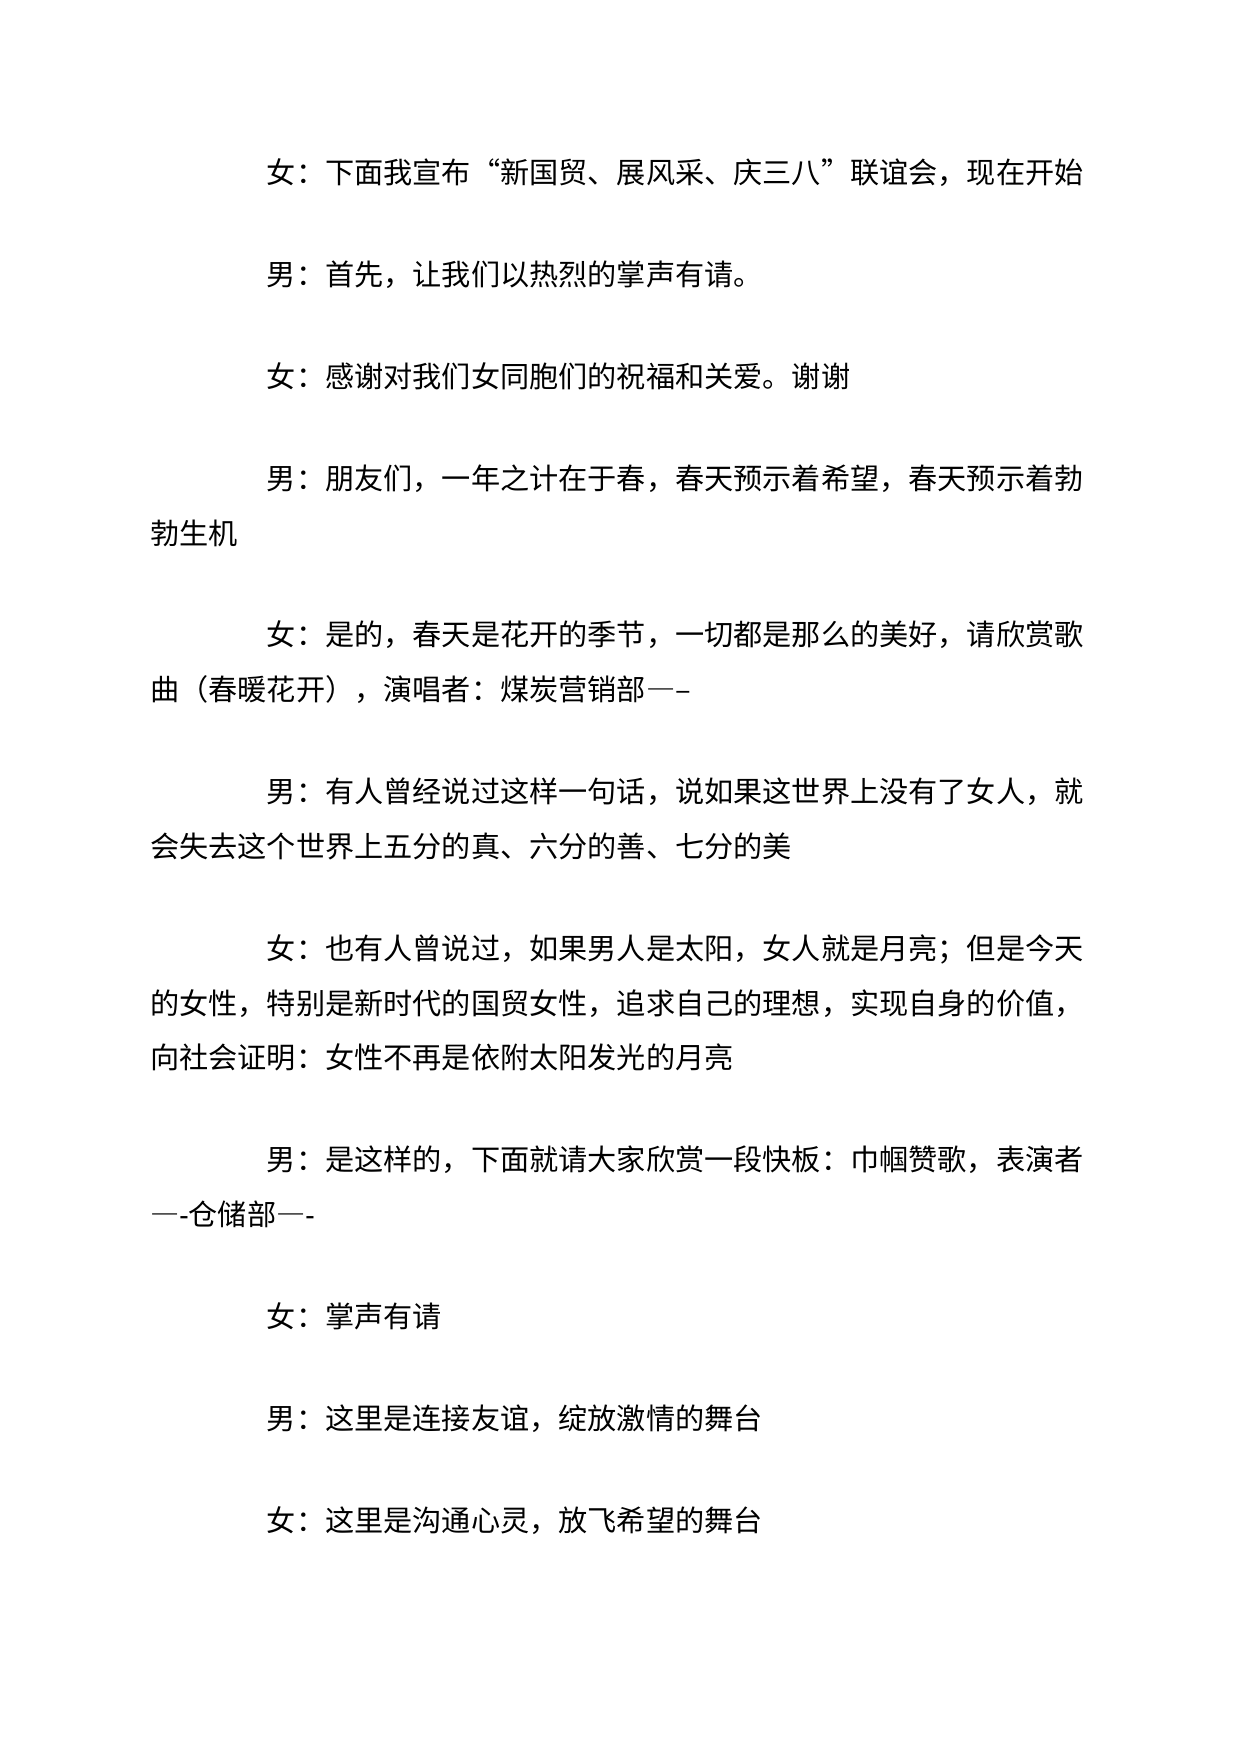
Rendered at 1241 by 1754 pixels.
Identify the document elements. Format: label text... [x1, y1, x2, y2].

text 男：是这样的，下面就请大家欣赏一段快板：巾帼赞歌，表演者—-仓储部—- [150, 1137, 1090, 1234]
text 女：感谢对我们女同胞们的祝福和关爱。谢谢 [150, 353, 1090, 396]
text 男：有人曾经说过这样一句话，说如果这世界上没有了女人，就会失去这个世界上五分的真、六分的善、七分的美 [150, 769, 1090, 866]
text 女：是的，春天是花开的季节，一切都是那么的美好，请欣赏歌曲（春暖花开），演唱者：煤炭营销部—– [150, 612, 1090, 709]
text 男：朋友们，一年之计在于春，春天预示着希望，春天预示着勃勃生机 [150, 455, 1090, 552]
text 女：也有人曾说过，如果男人是太阳，女人就是月亮；但是今天的女性，特别是新时代的国贸女性，追求自己的理想，实现自身的价值，向社会证明：女性不再是依附太阳发光的月亮 [150, 925, 1090, 1077]
text 女：掌声有请 [150, 1294, 1090, 1336]
text 女：这里是沟通心灵，放飞希望的舞台 [150, 1497, 1090, 1539]
text 男：这里是连接友谊，绽放激情的舞台 [150, 1396, 1090, 1438]
text 女：下面我宣布“新国贸、展风采、庆三八”联谊会，现在开始 [150, 150, 1090, 192]
text 男：首先，让我们以热烈的掌声有请。 [150, 252, 1090, 294]
